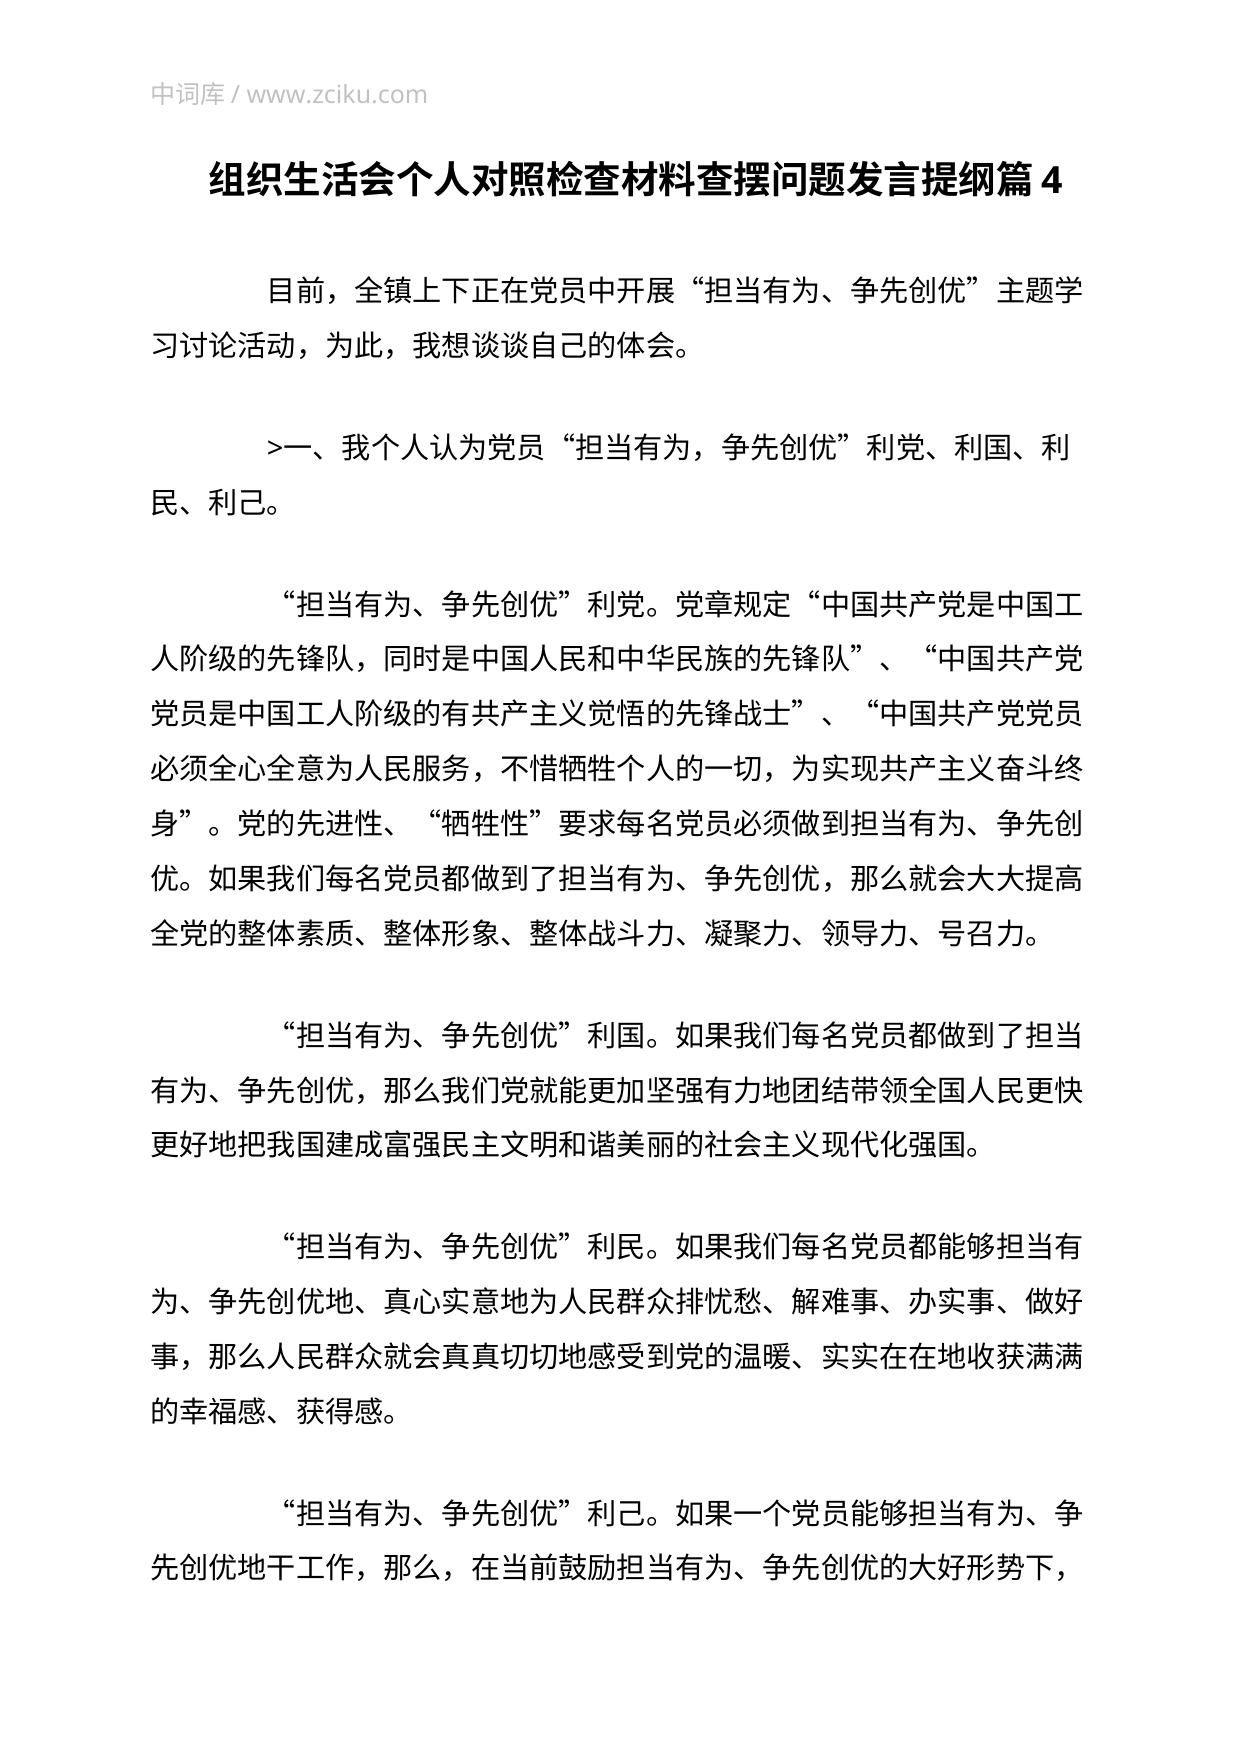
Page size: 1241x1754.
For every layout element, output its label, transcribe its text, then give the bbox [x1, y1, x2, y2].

text 组织生活会个人对照检查材料查摆问题发言提纲篇4 [150, 150, 1090, 204]
text “担当有为、争先创优”利党。党章规定“中国共产党是中国工人阶级的先锋队，同时是中国人民和中华民族的先锋队”、“中国共产党党员是中国工人阶级的有共产主义觉悟的先锋战士”、“中国共产党党员必须全心全意为人民服务，不惜牺牲个人的一切，为实现共产主义奋斗终身”。党的先进性、“牺牲性”要求每名党员必须做到担当有为、争先创优。如果我们每名党员都做到了担当有为、争先创优，那么就会大大提高全党的整体素质、整体形象、整体战斗力、凝聚力、领导力、号召力。 [150, 581, 1090, 953]
text >一、我个人认为党员“担当有为，争先创优”利党、利国、利民、利己。 [150, 424, 1090, 522]
text “担当有为、争先创优”利民。如果我们每名党员都能够担当有为、争先创优地、真心实意地为人民群众排忧愁、解难事、办实事、做好事，那么人民群众就会真真切切地感受到党的温暖、实实在在地收获满满的幸福感、获得感。 [150, 1224, 1090, 1431]
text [150, 1490, 1090, 1587]
text “担当有为、争先创优”利国。如果我们每名党员都做到了担当有为、争先创优，那么我们党就能更加坚强有力地团结带领全国人民更快更好地把我国建成富强民主文明和谐美丽的社会主义现代化强国。 [150, 1012, 1090, 1164]
text 目前，全镇上下正在党员中开展“担当有为、争先创优”主题学习讨论活动，为此，我想谈谈自己的体会。 [150, 268, 1090, 365]
